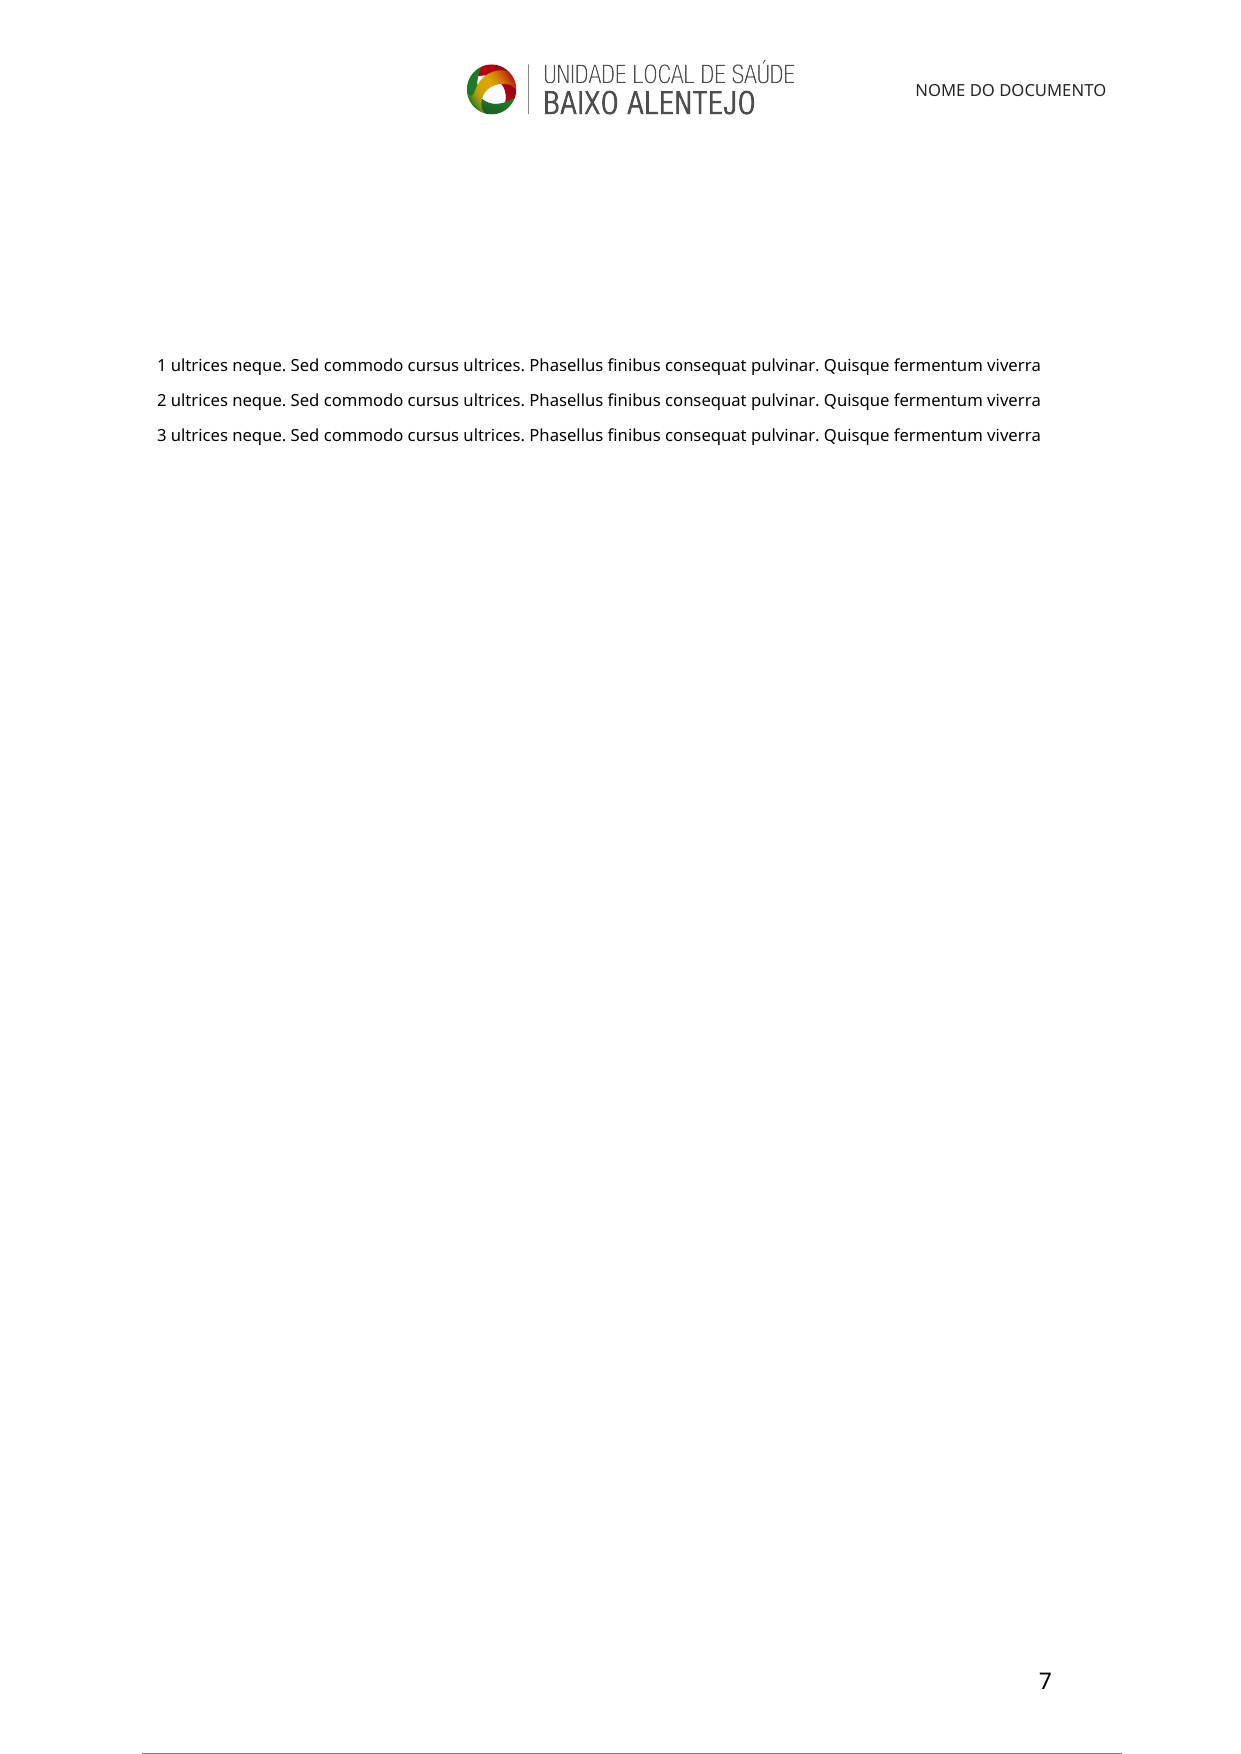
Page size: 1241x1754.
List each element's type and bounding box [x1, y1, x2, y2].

picture [466, 60, 795, 115]
